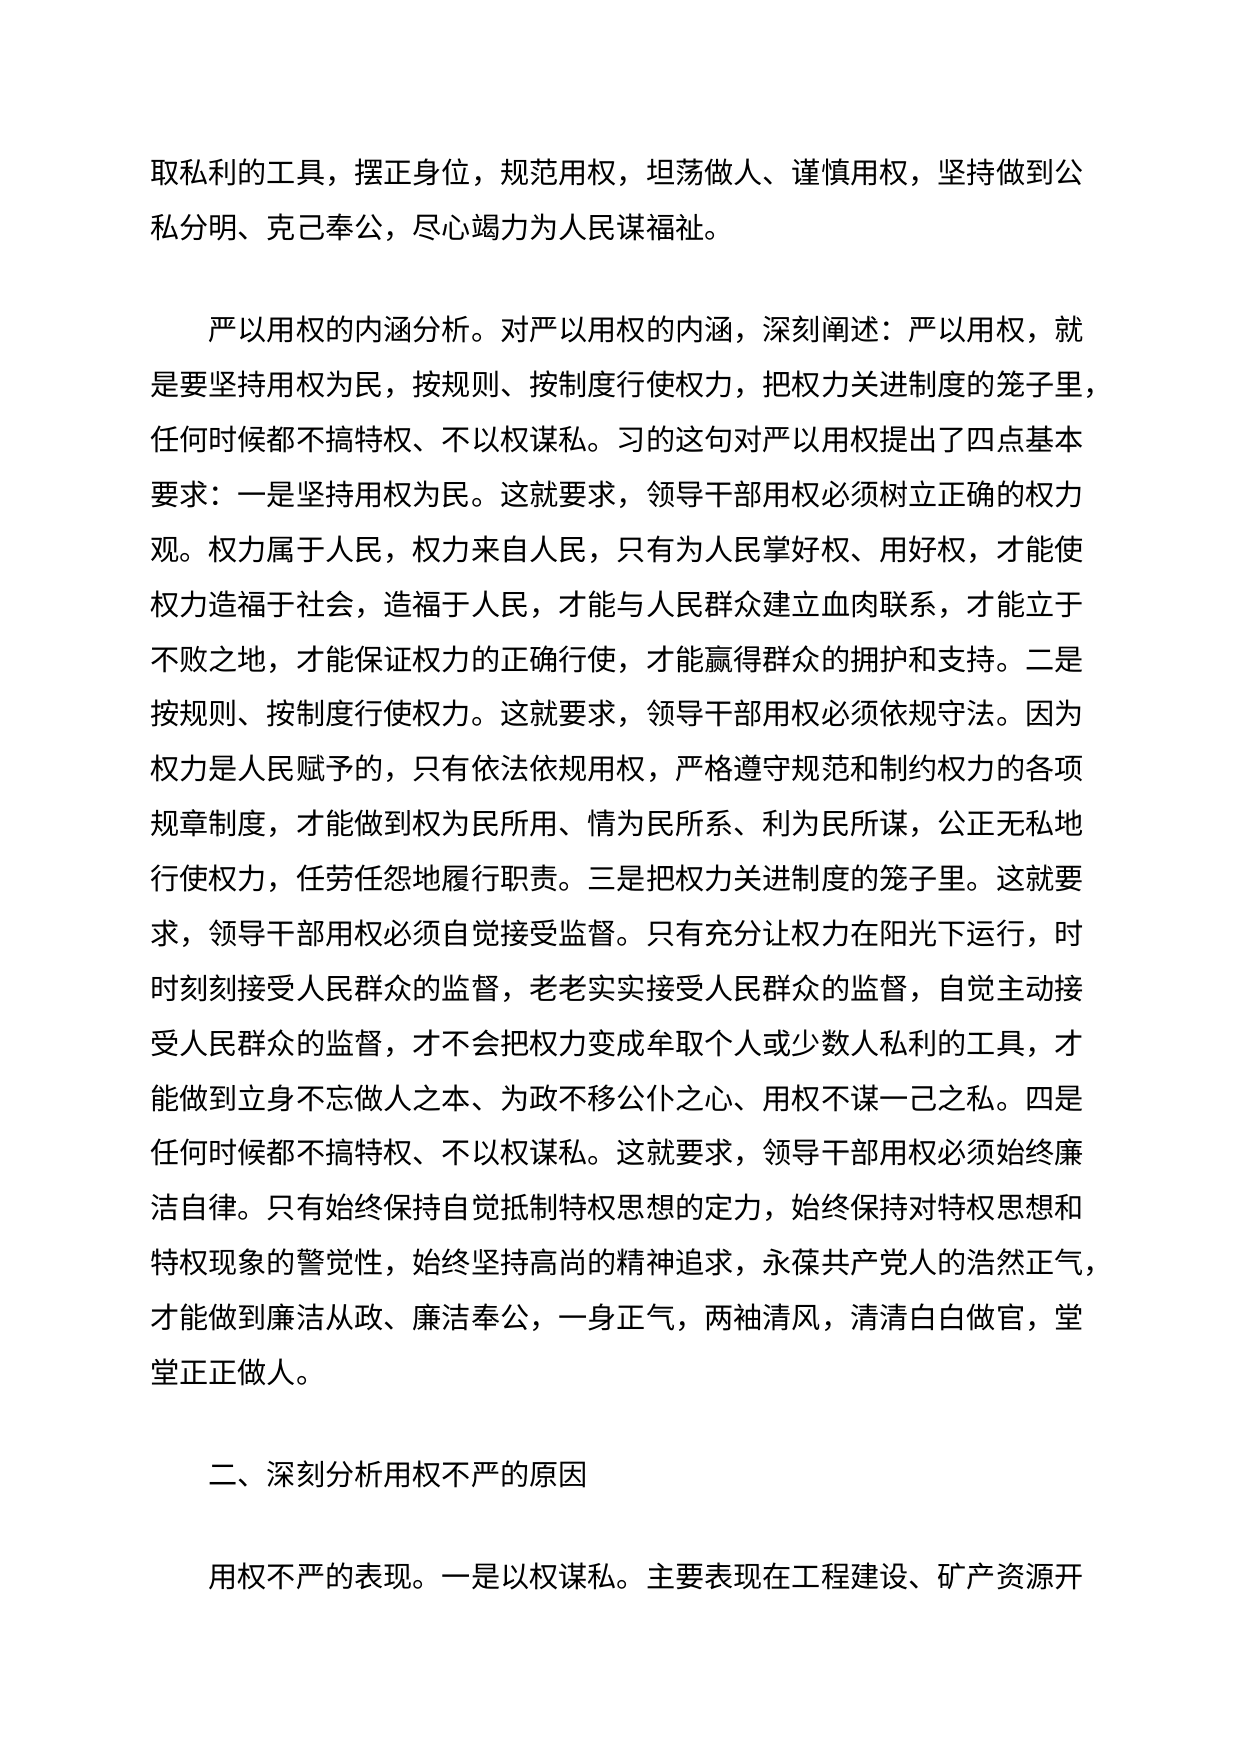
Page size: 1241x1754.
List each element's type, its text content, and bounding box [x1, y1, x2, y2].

text 严以用权的内涵分析。对严以用权的内涵，深刻阐述：严以用权，就是要坚持用权为民，按规则、按制度行使权力，把权力关进制度的笼子里，任何时候都不搞特权、不以权谋私。习的这句对严以用权提出了四点基本要求：一是坚持用权为民。这就要求，领导干部用权必须树立正确的权力观。权力属于人民，权力来自人民，只有为人民掌好权、用好权，才能使权力造福于社会，造福于人民，才能与人民群众建立血肉联系，才能立于不败之地，才能保证权力的正确行使，才能赢得群众的拥护和支持。二是按规则、按制度行使权力。这就要求，领导干部用权必须依规守法。因为权力是人民赋予的，只有依法依规用权，严格遵守规范和制约权力的各项规章制度，才能做到权为民所用、情为民所系、利为民所谋，公正无私地行使权力，任劳任怨地履行职责。三是把权力关进制度的笼子里。这就要求，领导干部用权必须自觉接受监督。只有充分让权力在阳光下运行，时时刻刻接受人民群众的监督，老老实实接受人民群众的监督，自觉主动接受人民群众的监督，才不会把权力变成牟取个人或少数人私利的工具，才能做到立身不忘做人之本、为政不移公仆之心、用权不谋一己之私。四是任何时候都不搞特权、不以权谋私。这就要求，领导干部用权必须始终廉洁自律。只有始终保持自觉抵制特权思想的定力，始终保持对特权思想和特权现象的警觉性，始终坚持高尚的精神追求，永葆共产党人的浩然正气，才能做到廉洁从政、廉洁奉公，一身正气，两袖清风，清清白白做官，堂堂正正做人。 [150, 307, 1090, 1392]
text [150, 150, 1090, 247]
text 二、深刻分析用权不严的原因 [150, 1451, 1090, 1494]
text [150, 1553, 1090, 1596]
